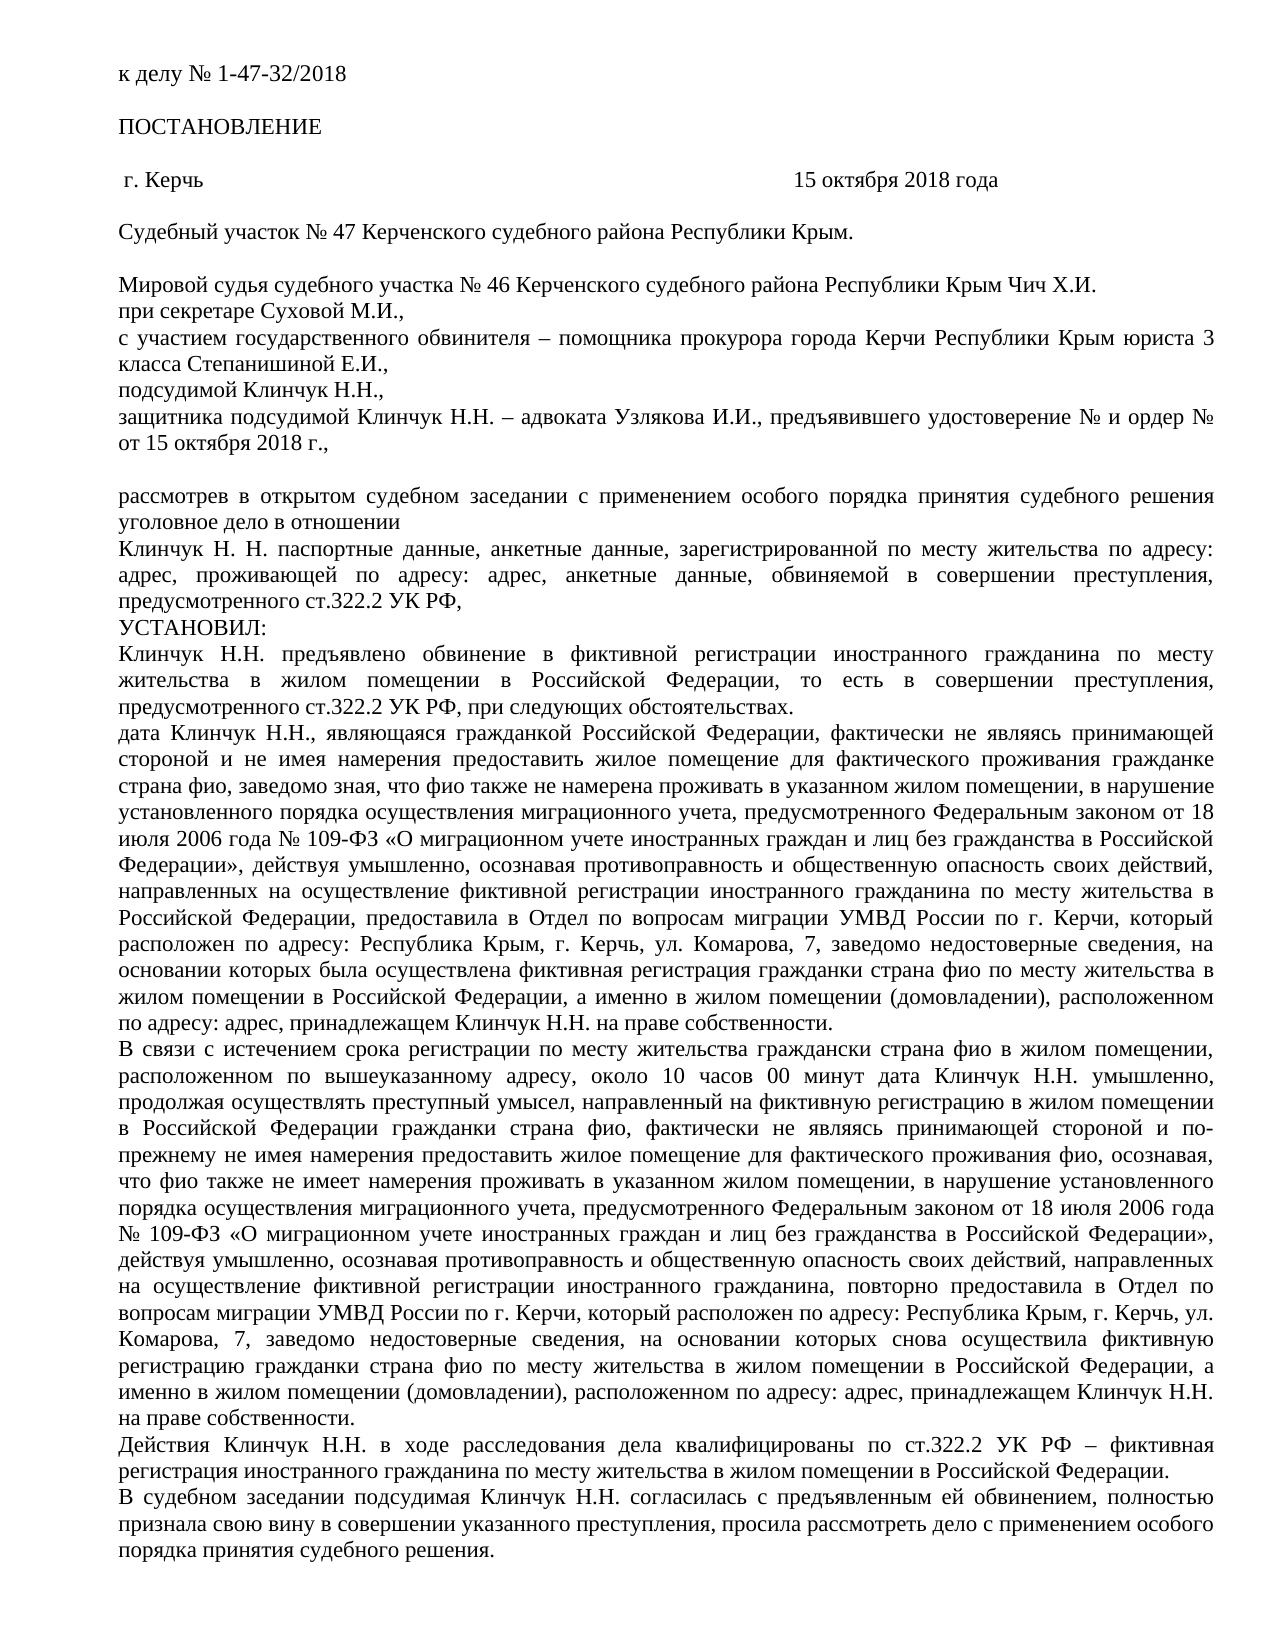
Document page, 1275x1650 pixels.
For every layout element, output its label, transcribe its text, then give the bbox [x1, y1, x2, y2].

text с участием государственного обвинителя – помощника прокурора города Керчи Республики Крым юриста 3 класса Степанишиной Е.И., [118, 324, 1216, 377]
text г. Керчь 15 октября 2018 года [118, 166, 1216, 192]
text Мировой судья судебного участка № 46 Керченского судебного района Республики Крым Чич Х.И. [118, 271, 1216, 297]
text УСТАНОВИЛ: [118, 614, 1216, 640]
text рассмотрев в открытом судебном заседании с применением особого порядка принятия судебного решения уголовное дело в отношении [118, 482, 1216, 535]
text защитника подсудимой Клинчук Н.Н. – адвоката Узлякова И.И., предъявившего удостоверение № и ордер № от 15 октября 2018 г., [118, 403, 1216, 456]
text дата Клинчук Н.Н., являющаяся гражданкой Российской Федерации, фактически не являясь принимающей стороной и не имея намерения предоставить жилое помещение для фактического проживания гражданке страна фио, заведомо зная, что фио также не намерена проживать в указанном жилом помещении, в нарушение установленного порядка осуществления миграционного учета, предусмотренного Федеральным законом от 18 июля 2006 года № 109-ФЗ «О миграционном учете иностранных граждан и лиц без гражданства в Российской Федерации», действуя умышленно, осознавая противоправность и общественную опасность своих действий, направленных на осуществление фиктивной регистрации иностранного гражданина по месту жительства в Российской Федерации, предоставила в Отдел по вопросам миграции УМВД России по г. Керчи, который расположен по адресу: Республика Крым, г. Керчь, ул. Комарова, 7, заведомо недостоверные сведения, на основании которых была осуществлена фиктивная регистрация гражданки страна фио по месту жительства в жилом помещении в Российской Федерации, а именно в жилом помещении (домовладении), расположенном по адресу: адрес, принадлежащем Клинчук Н.Н. на праве собственности. [118, 719, 1216, 1035]
text Действия Клинчук Н.Н. в ходе расследования дела квалифицированы по ст.322.2 УК РФ – фиктивная регистрация иностранного гражданина по месту жительства в жилом помещении в Российской Федерации. [118, 1431, 1216, 1483]
text В судебном заседании подсудимая Клинчук Н.Н. согласилась с предъявленным ей обвинением, полностью признала свою вину в совершении указанного преступления, просила рассмотреть дело с применением особого порядка принятия судебного решения. [118, 1483, 1216, 1562]
text к делу № 1-47-32/2018 [118, 59, 1216, 87]
text при секретаре Суховой М.И., [118, 297, 1216, 324]
text подсудимой Клинчук Н.Н., [118, 377, 1216, 403]
text Клинчук Н. Н. паспортные данные, анкетные данные, зарегистрированной по месту жительства по адресу: адрес, проживающей по адресу: адрес, анкетные данные, обвиняемой в совершении преступления, предусмотренного ст.322.2 УК РФ, [118, 535, 1216, 614]
text В связи с истечением срока регистрации по месту жительства граждански страна фио в жилом помещении, расположенном по вышеуказанному адресу, около 10 часов 00 минут дата Клинчук Н.Н. умышленно, продолжая осуществлять преступный умысел, направленный на фиктивную регистрацию в жилом помещении в Российской Федерации гражданки страна фио, фактически не являясь принимающей стороной и по-прежнему не имея намерения предоставить жилое помещение для фактического проживания фио, осознавая, что фио также не имеет намерения проживать в указанном жилом помещении, в нарушение установленного порядка осуществления миграционного учета, предусмотренного Федеральным законом от 18 июля 2006 года № 109-ФЗ «О миграционном учете иностранных граждан и лиц без гражданства в Российской Федерации», действуя умышленно, осознавая противоправность и общественную опасность своих действий, направленных на осуществление фиктивной регистрации иностранного гражданина, повторно предоставила в Отдел по вопросам миграции УМВД России по г. Керчи, который расположен по адресу: Республика Крым, г. Керчь, ул. Комарова, 7, заведомо недостоверные сведения, на основании которых снова осуществила фиктивную регистрацию гражданки страна фио по месту жительства в жилом помещении в Российской Федерации, а именно в жилом помещении (домовладении), расположенном по адресу: адрес, принадлежащем Клинчук Н.Н. на праве собственности. [118, 1035, 1216, 1431]
text Судебный участок № 47 Керченского судебного района Республики Крым. [118, 218, 1216, 245]
text Клинчук Н.Н. предъявлено обвинение в фиктивной регистрации иностранного гражданина по месту жительства в жилом помещении в Российской Федерации, то есть в совершении преступления, предусмотренного ст.322.2 УК РФ, при следующих обстоятельствах. [118, 640, 1216, 719]
text ПОСТАНОВЛЕНИЕ [118, 113, 1216, 139]
